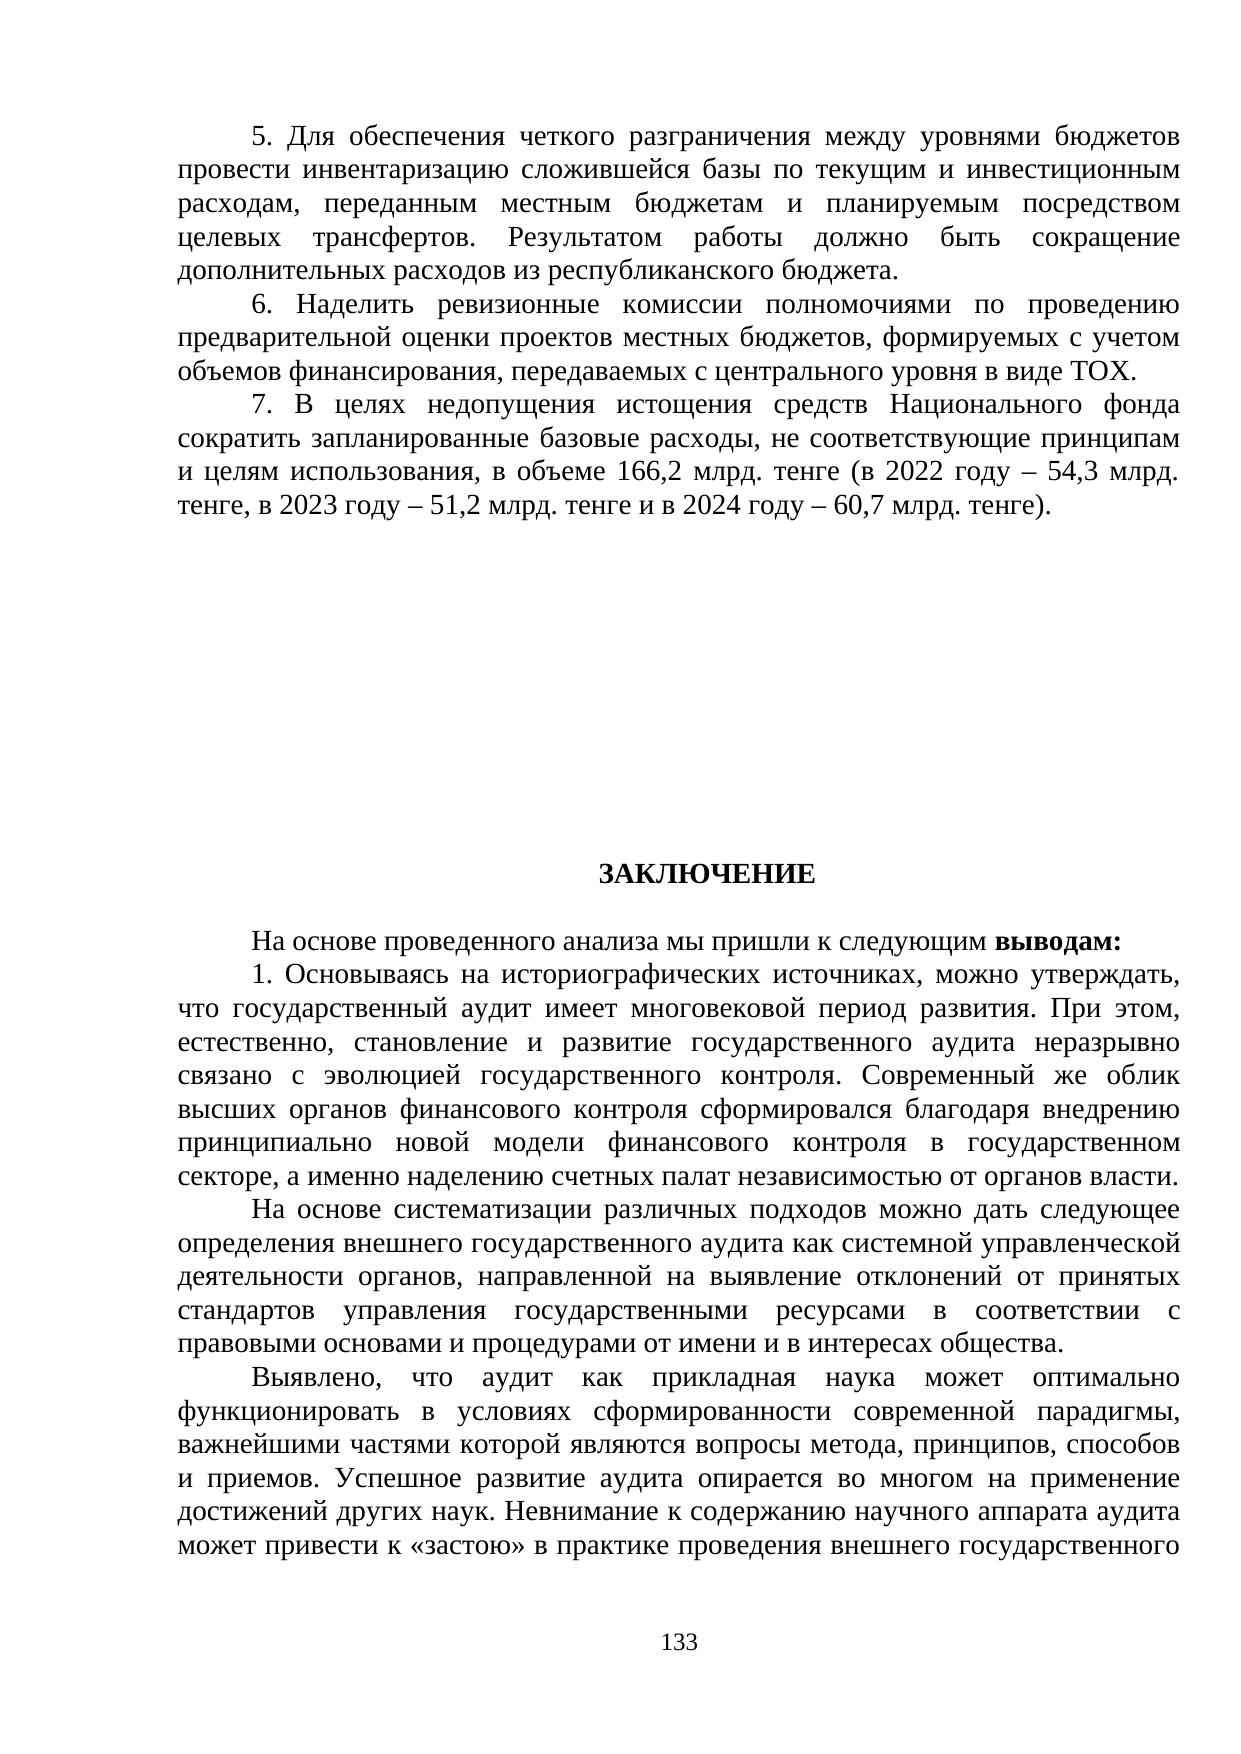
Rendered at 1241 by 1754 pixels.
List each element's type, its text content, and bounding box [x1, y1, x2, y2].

text 5. Для обеспечения четкого разграничения между уровнями бюджетов провести инвентаризацию сложившейся базы по текущим и инвестиционным расходам, переданным местным бюджетам и планируемым посредством целевых трансфертов. Результатом работы должно быть сокращение дополнительных расходов из республиканского бюджета. [177, 118, 1181, 286]
text ЗАКЛЮЧЕНИЕ [177, 856, 1181, 889]
text На основе проведенного анализа мы пришли к следующим выводам: [177, 923, 1181, 957]
text На основе систематизации различных подходов можно дать следующее определения внешнего государственного аудита как системной управленческой деятельности органов, направленной на выявление отклонений от принятых стандартов управления государственными ресурсами в соответствии с правовыми основами и процедурами от имени и в интересах общества. [177, 1191, 1181, 1359]
text 7. В целях недопущения истощения средств Национального фонда сократить запланированные базовые расходы, не соответствующие принципам и целям использования, в объеме 166,2 млрд. тенге (в 2022 году – 54,3 млрд. тенге, в 2023 году – 51,2 млрд. тенге и в 2024 году – 60,7 млрд. тенге). [177, 386, 1181, 521]
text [177, 1359, 1181, 1560]
text 6. Наделить ревизионные комиссии полномочиями по проведению предварительной оценки проектов местных бюджетов, формируемых с учетом объемов финансирования, передаваемых с центрального уровня в виде ТОХ. [177, 286, 1181, 386]
text 1. Основываясь на историографических источниках, можно утверждать, что государственный аудит имеет многовековой период развития. При этом, естественно, становление и развитие государственного аудита неразрывно связано с эволюцией государственного контроля. Современный же облик высших органов финансового контроля сформировался благодаря внедрению принципиально новой модели финансового контроля в государственном секторе, а именно наделению счетных палат независимостью от органов власти. [177, 957, 1181, 1191]
